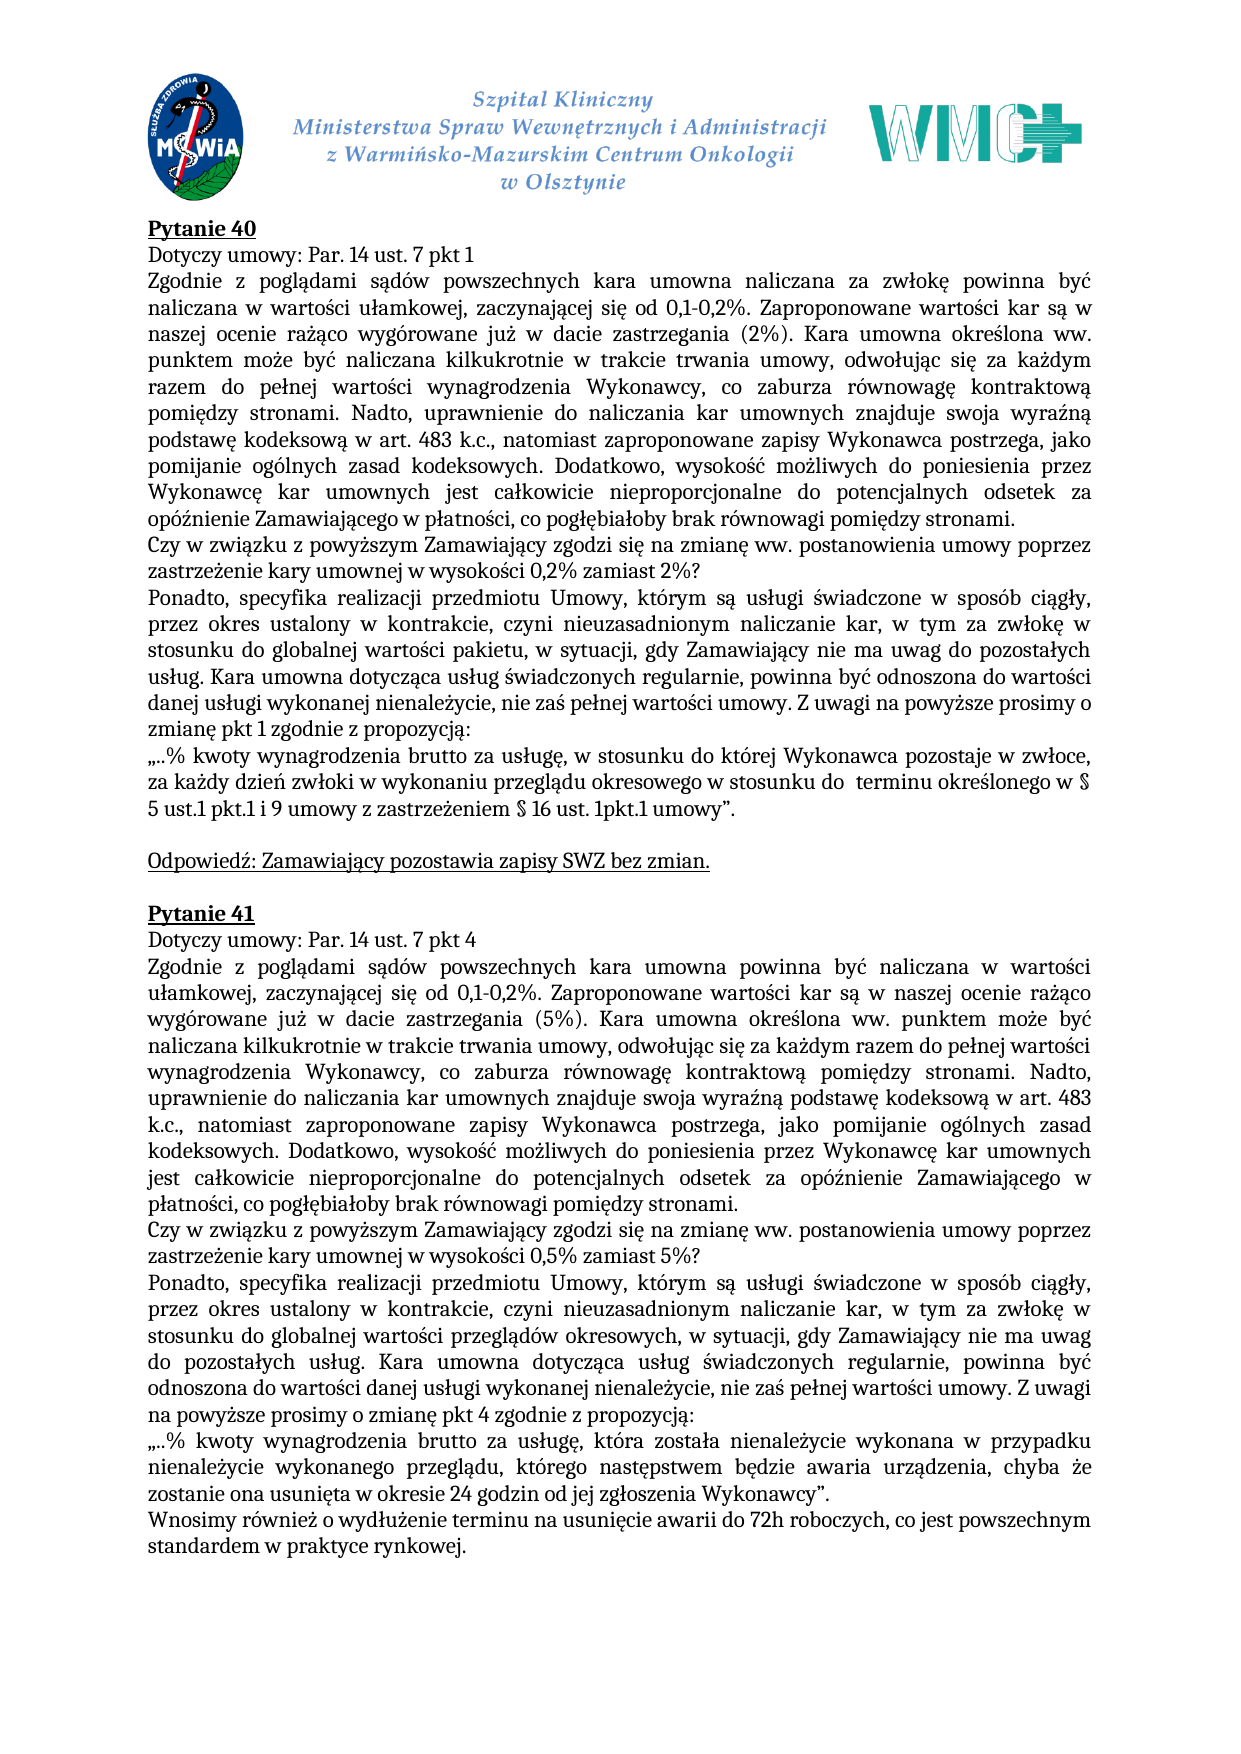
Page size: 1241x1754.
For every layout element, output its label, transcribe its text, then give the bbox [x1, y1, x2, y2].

text Dotyczy umowy: Par. 14 ust. 7 pkt 1 [148, 242, 1093, 268]
text Dotyczy umowy: Par. 14 ust. 7 pkt 4 [148, 927, 1093, 953]
text „..% kwoty wynagrodzenia brutto za usługę, w stosunku do której Wykonawca pozostaje w zwłoce, za każdy dzień zwłoki w wykonaniu przeglądu okresowego w stosunku do terminu określonego w § 5 ust.1 pkt.1 i 9 umowy z zastrzeżeniem § 16 ust. 1pkt.1 umowy”. [148, 743, 1093, 822]
text Wnosimy również o wydłużenie terminu na usunięcie awarii do 72h roboczych, co jest powszechnym standardem w praktyce rynkowej. [148, 1507, 1093, 1559]
text Pytanie 40 [148, 216, 1093, 242]
text Czy w związku z powyższym Zamawiający zgodzi się na zmianę ww. postanowienia umowy poprzez zastrzeżenie kary umownej w wysokości 0,5% zamiast 5%? [148, 1217, 1093, 1270]
text Ponadto, specyfika realizacji przedmiotu Umowy, którym są usługi świadczone w sposób ciągły, przez okres ustalony w kontrakcie, czyni nieuzasadnionym naliczanie kar, w tym za zwłokę w stosunku do globalnej wartości pakietu, w sytuacji, gdy Zamawiający nie ma uwag do pozostałych usług. Kara umowna dotycząca usług świadczonych regularnie, powinna być odnoszona do wartości danej usługi wykonanej nienależycie, nie zaś pełnej wartości umowy. Z uwagi na powyższe prosimy o zmianę pkt 1 zgodnie z propozycją: [148, 584, 1093, 743]
text „..% kwoty wynagrodzenia brutto za usługę, która została nienależycie wykonana w przypadku nienależycie wykonanego przeglądu, którego następstwem będzie awaria urządzenia, chyba że zostanie ona usunięta w okresie 24 godzin od jej zgłoszenia Wykonawcy”. [148, 1428, 1093, 1507]
text Odpowiedź: Zamawiający pozostawia zapisy SWZ bez zmian. [148, 848, 1093, 874]
text Zgodnie z poglądami sądów powszechnych kara umowna naliczana za zwłokę powinna być naliczana w wartości ułamkowej, zaczynającej się od 0,1-0,2%. Zaproponowane wartości kar są w naszej ocenie rażąco wygórowane już w dacie zastrzegania (2%). Kara umowna określona ww. punktem może być naliczana kilkukrotnie w trakcie trwania umowy, odwołując się za każdym razem do pełnej wartości wynagrodzenia Wykonawcy, co zaburza równowagę kontraktową pomiędzy stronami. Nadto, uprawnienie do naliczania kar umownych znajduje swoja wyraźną podstawę kodeksową w art. 483 k.c., natomiast zaproponowane zapisy Wykonawca postrzega, jako pomijanie ogólnych zasad kodeksowych. Dodatkowo, wysokość możliwych do poniesienia przez Wykonawcę kar umownych jest całkowicie nieproporcjonalne do potencjalnych odsetek za opóźnienie Zamawiającego w płatności, co pogłębiałoby brak równowagi pomiędzy stronami. [148, 268, 1093, 532]
picture [147, 73, 1093, 216]
text Czy w związku z powyższym Zamawiający zgodzi się na zmianę ww. postanowienia umowy poprzez zastrzeżenie kary umownej w wysokości 0,2% zamiast 2%? [148, 532, 1093, 584]
text Ponadto, specyfika realizacji przedmiotu Umowy, którym są usługi świadczone w sposób ciągły, przez okres ustalony w kontrakcie, czyni nieuzasadnionym naliczanie kar, w tym za zwłokę w stosunku do globalnej wartości przeglądów okresowych, w sytuacji, gdy Zamawiający nie ma uwag do pozostałych usług. Kara umowna dotycząca usług świadczonych regularnie, powinna być odnoszona do wartości danej usługi wykonanej nienależycie, nie zaś pełnej wartości umowy. Z uwagi na powyższe prosimy o zmianę pkt 4 zgodnie z propozycją: [148, 1270, 1093, 1428]
text Pytanie 41 [148, 901, 1093, 927]
text Zgodnie z poglądami sądów powszechnych kara umowna powinna być naliczana w wartości ułamkowej, zaczynającej się od 0,1-0,2%. Zaproponowane wartości kar są w naszej ocenie rażąco wygórowane już w dacie zastrzegania (5%). Kara umowna określona ww. punktem może być naliczana kilkukrotnie w trakcie trwania umowy, odwołując się za każdym razem do pełnej wartości wynagrodzenia Wykonawcy, co zaburza równowagę kontraktową pomiędzy stronami. Nadto, uprawnienie do naliczania kar umownych znajduje swoja wyraźną podstawę kodeksową w art. 483 k.c., natomiast zaproponowane zapisy Wykonawca postrzega, jako pomijanie ogólnych zasad kodeksowych. Dodatkowo, wysokość możliwych do poniesienia przez Wykonawcę kar umownych jest całkowicie nieproporcjonalne do potencjalnych odsetek za opóźnienie Zamawiającego w płatności, co pogłębiałoby brak równowagi pomiędzy stronami. [148, 953, 1093, 1217]
